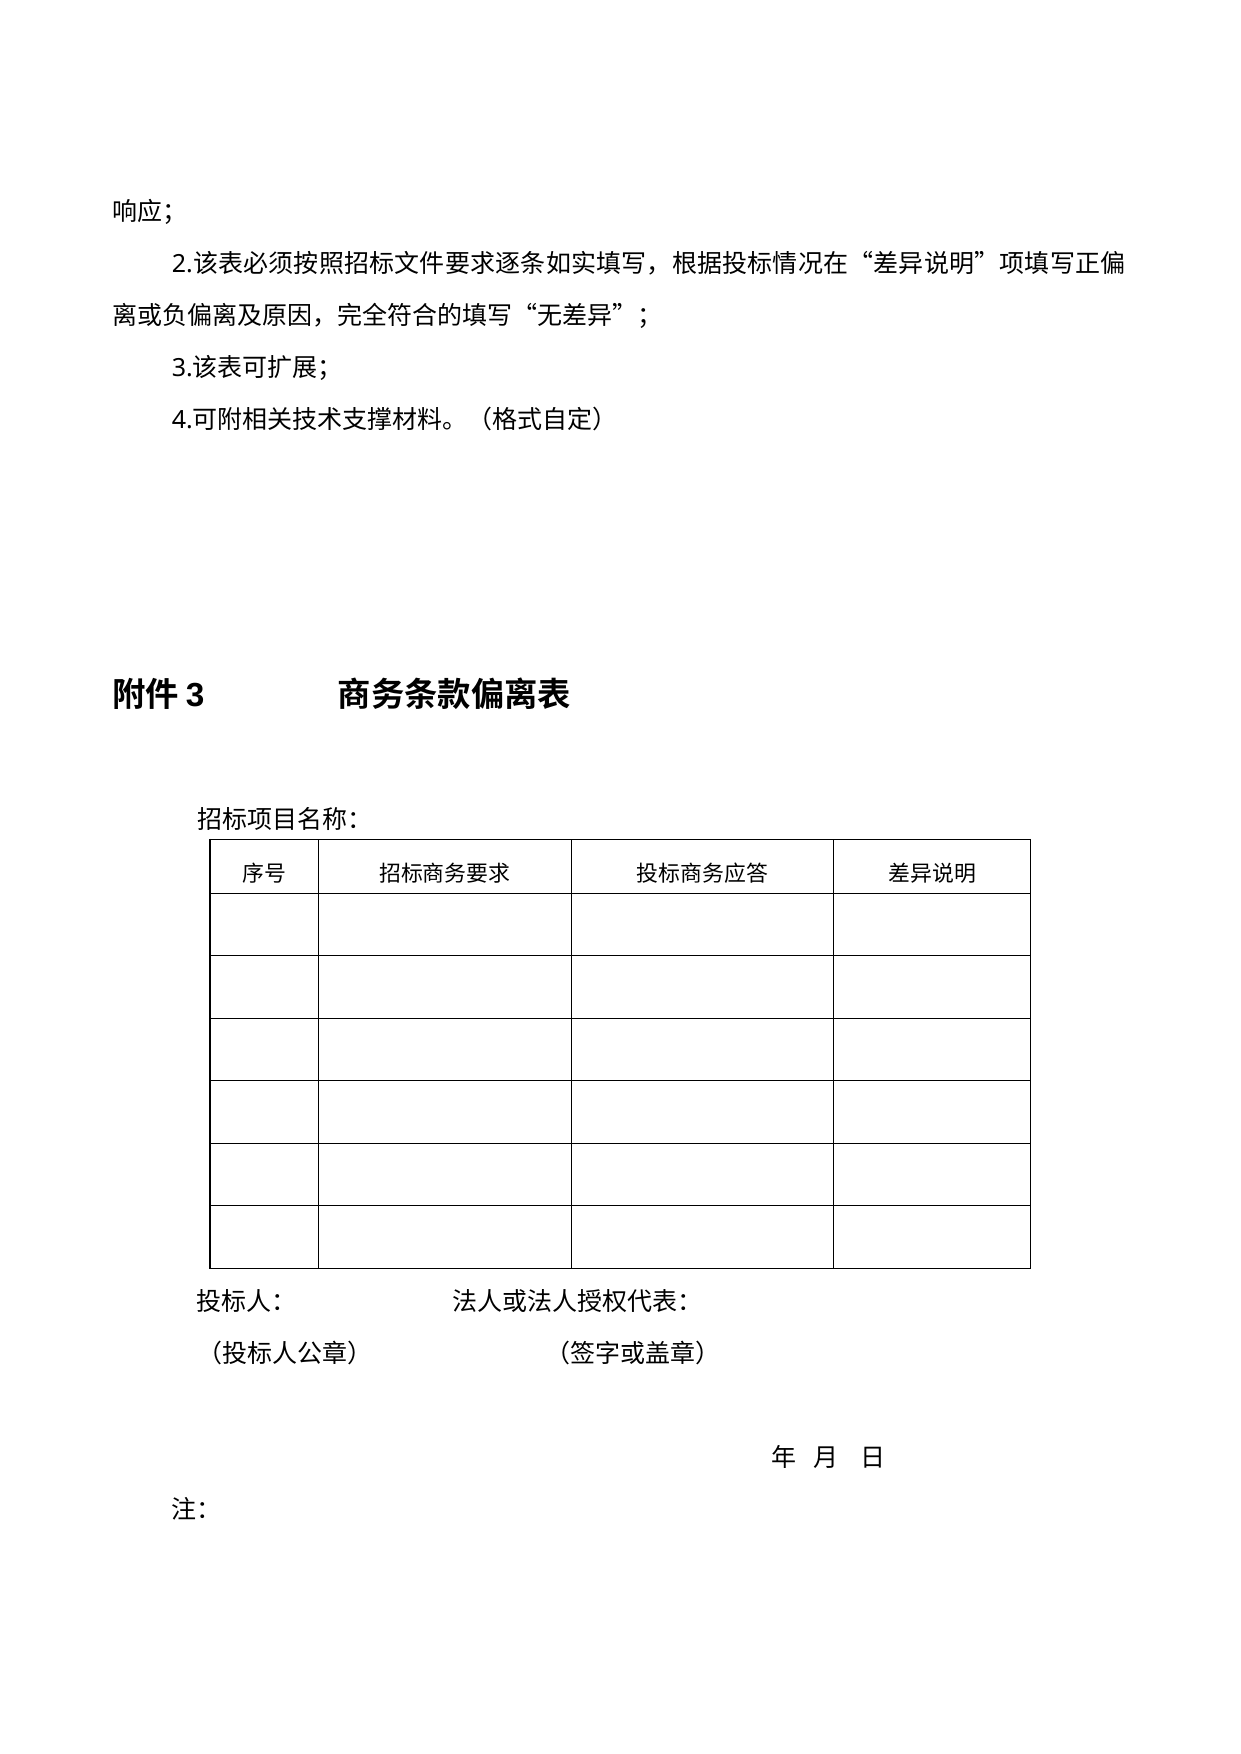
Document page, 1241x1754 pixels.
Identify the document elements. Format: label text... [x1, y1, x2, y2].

table_header 投标商务应答 [572, 840, 833, 892]
table_cell [834, 1019, 1030, 1080]
text 2.该表必须按照招标文件要求逐条如实填写，根据投标情况在“差异说明”项填写正偏离或负偏离及原因，完全符合的填写“无差异”； [112, 230, 1128, 334]
text 招标项目名称： [122, 787, 1128, 839]
table_cell [211, 1081, 318, 1142]
table_cell [319, 1206, 571, 1267]
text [112, 178, 1128, 230]
table_cell [319, 1019, 571, 1080]
table_cell [572, 1081, 833, 1142]
table_cell [211, 956, 318, 1017]
table_cell [319, 1081, 571, 1142]
subtitle 附件3 商务条款偏离表 [112, 659, 1128, 724]
table_cell [834, 1144, 1030, 1205]
table_cell [572, 1206, 833, 1267]
table_cell [572, 1144, 833, 1205]
table_cell [211, 1019, 318, 1080]
text 年 月 日 [112, 1425, 1128, 1477]
table_cell [211, 894, 318, 955]
table_cell [834, 1206, 1030, 1267]
table_cell [319, 894, 571, 955]
table_cell [211, 1144, 318, 1205]
table_cell [572, 956, 833, 1017]
table_cell [572, 1019, 833, 1080]
text （投标人公章） （签字或盖章） [112, 1321, 1128, 1373]
text 注： [112, 1477, 1128, 1529]
table_header 序号 [211, 840, 318, 892]
table_header 差异说明 [834, 840, 1030, 892]
table_cell [834, 894, 1030, 955]
table_cell [572, 894, 833, 955]
table_cell [834, 956, 1030, 1017]
text 投标人： 法人或法人授权代表： [112, 1268, 1128, 1321]
table_header 招标商务要求 [319, 840, 571, 892]
text 3.该表可扩展； [112, 334, 1128, 387]
table_cell [834, 1081, 1030, 1142]
table_cell [211, 1206, 318, 1267]
table_cell [319, 1144, 571, 1205]
text 4.可附相关技术支撑材料。（格式自定） [112, 387, 1128, 439]
table_cell [319, 956, 571, 1017]
